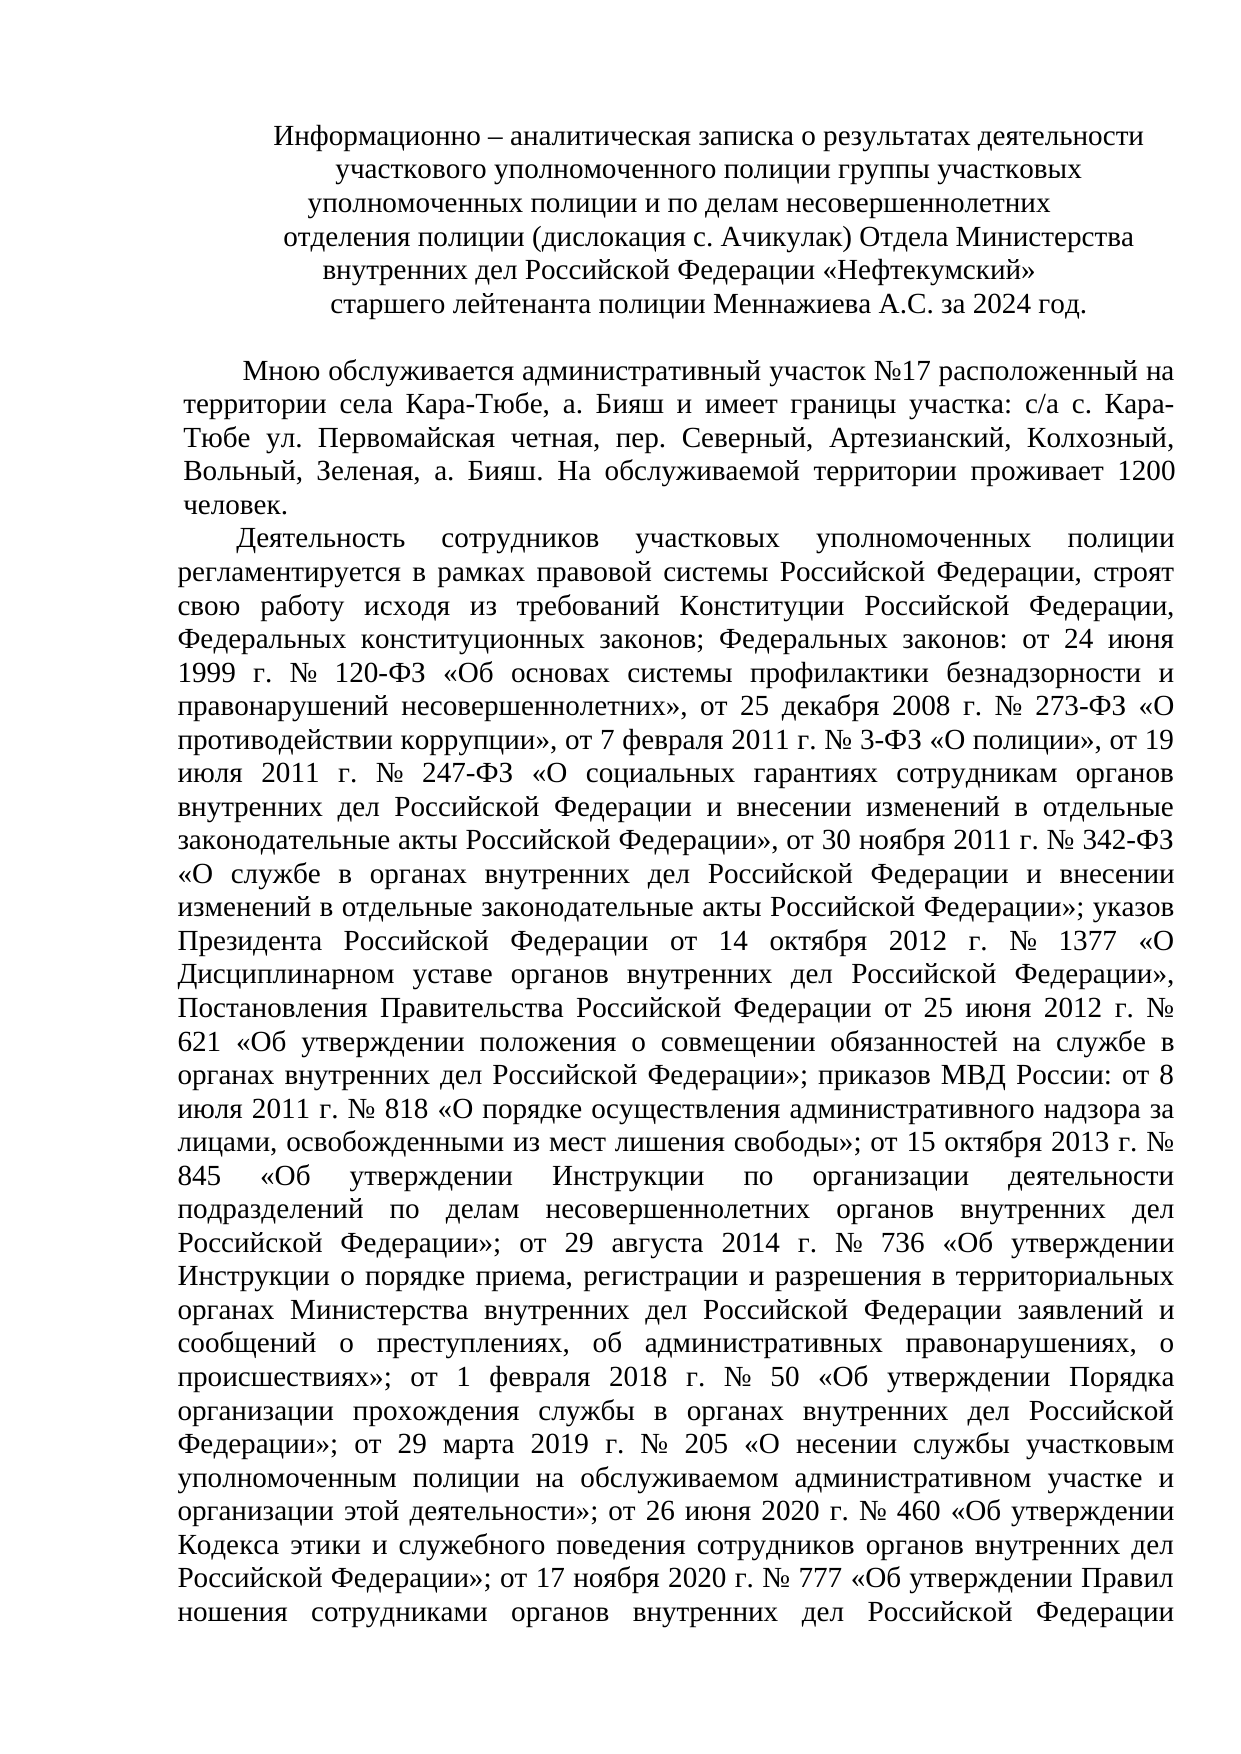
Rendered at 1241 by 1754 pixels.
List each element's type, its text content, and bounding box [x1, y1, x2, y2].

text участкового уполномоченного полиции группы участковых уполномоченных полиции и по делам несовершеннолетних [177, 152, 1181, 219]
text старшего лейтенанта полиции Меннажиева А.С. за 2024 год. [177, 286, 1181, 319]
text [177, 521, 1175, 1627]
text Информационно – аналитическая записка о результатах деятельности [177, 118, 1181, 152]
text Мною обслуживается административный участок №17 расположенный на территории села Кара-Тюбе, а. Бияш и имеет границы участка: с/а с. Кара-Тюбе ул. Первомайская четная, пер. Северный, Артезианский, Колхозный, Вольный, Зеленая, а. Бияш. На обслуживаемой территории проживает 1200 человек. [183, 353, 1175, 521]
text отделения полиции (дислокация с. Ачикулак) Отдела Министерства внутренних дел Российской Федерации «Нефтекумский» [177, 219, 1181, 286]
